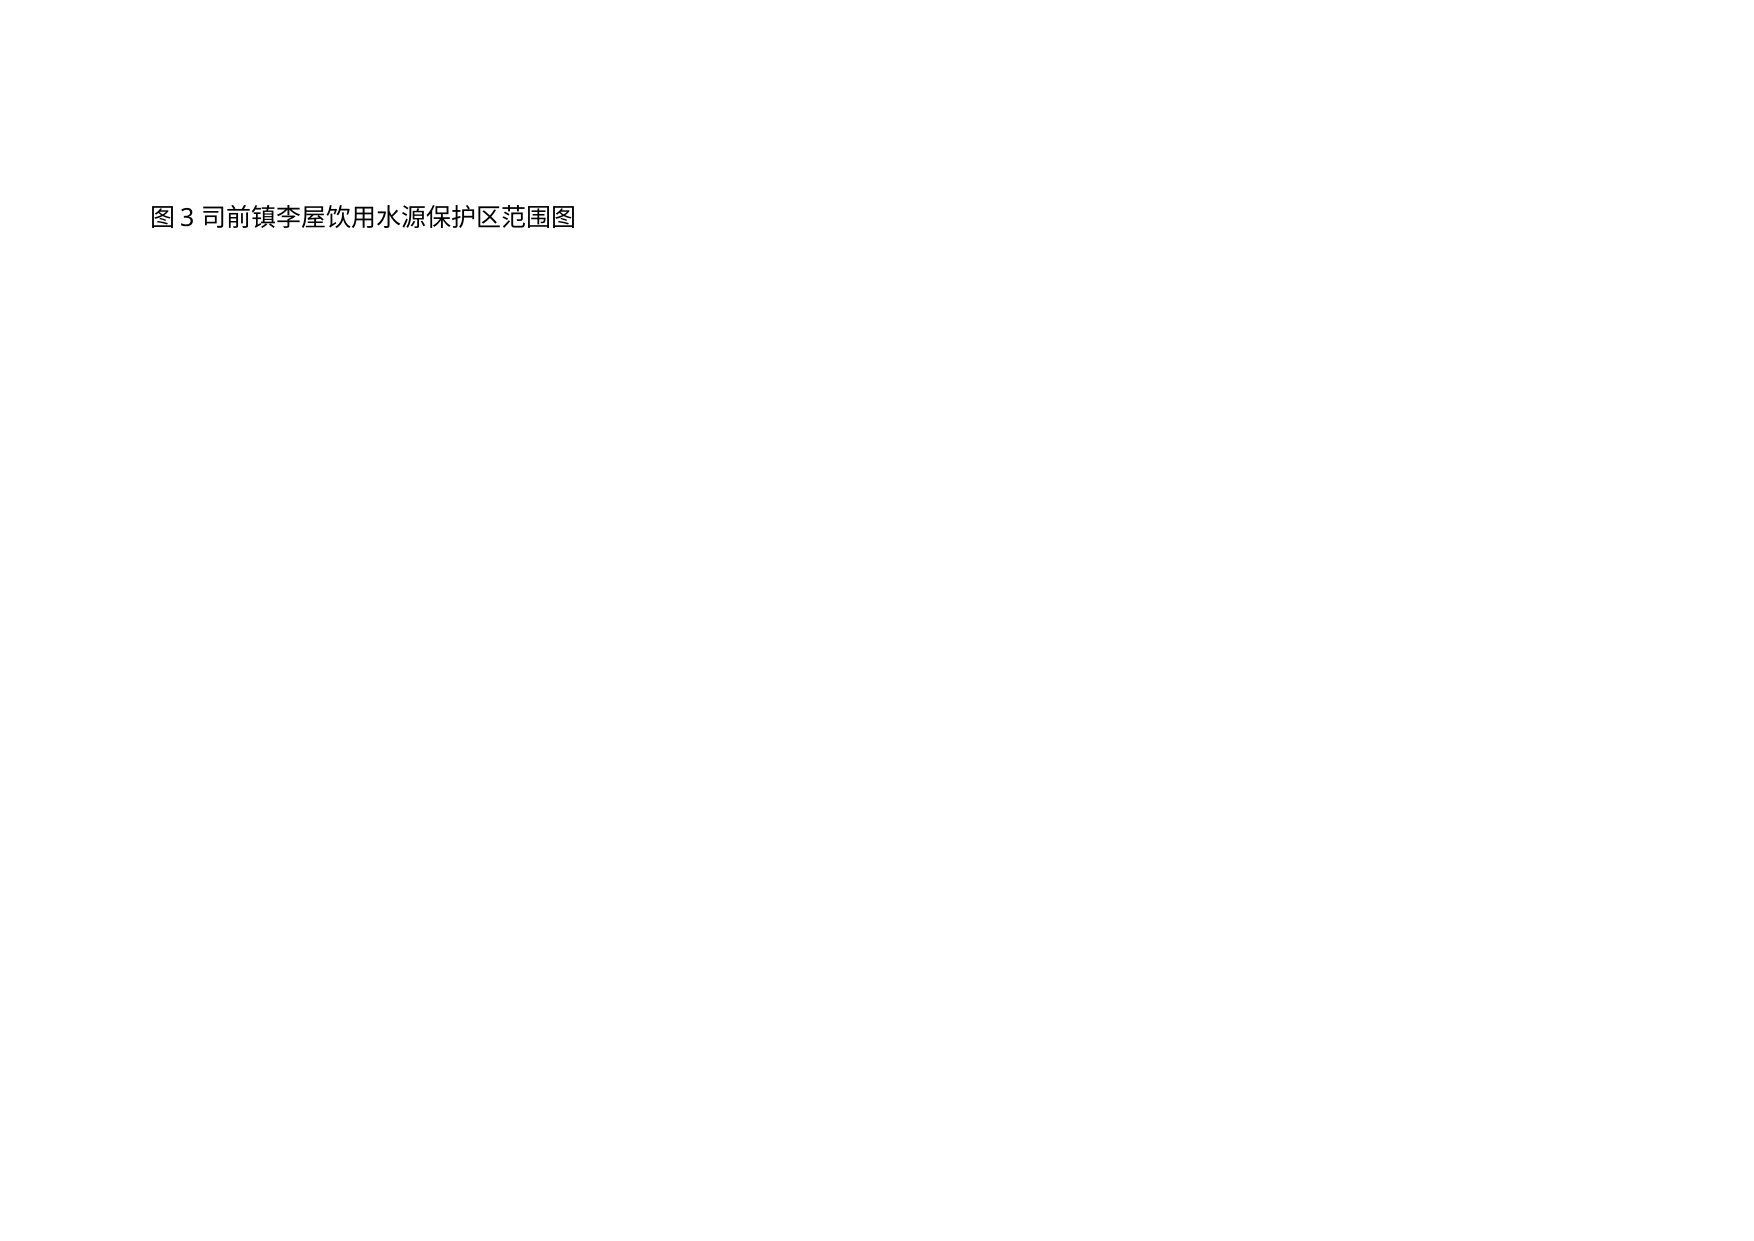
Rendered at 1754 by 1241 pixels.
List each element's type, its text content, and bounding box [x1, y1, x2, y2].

text 图3 司前镇李屋饮用水源保护区范围图 [150, 198, 1604, 234]
